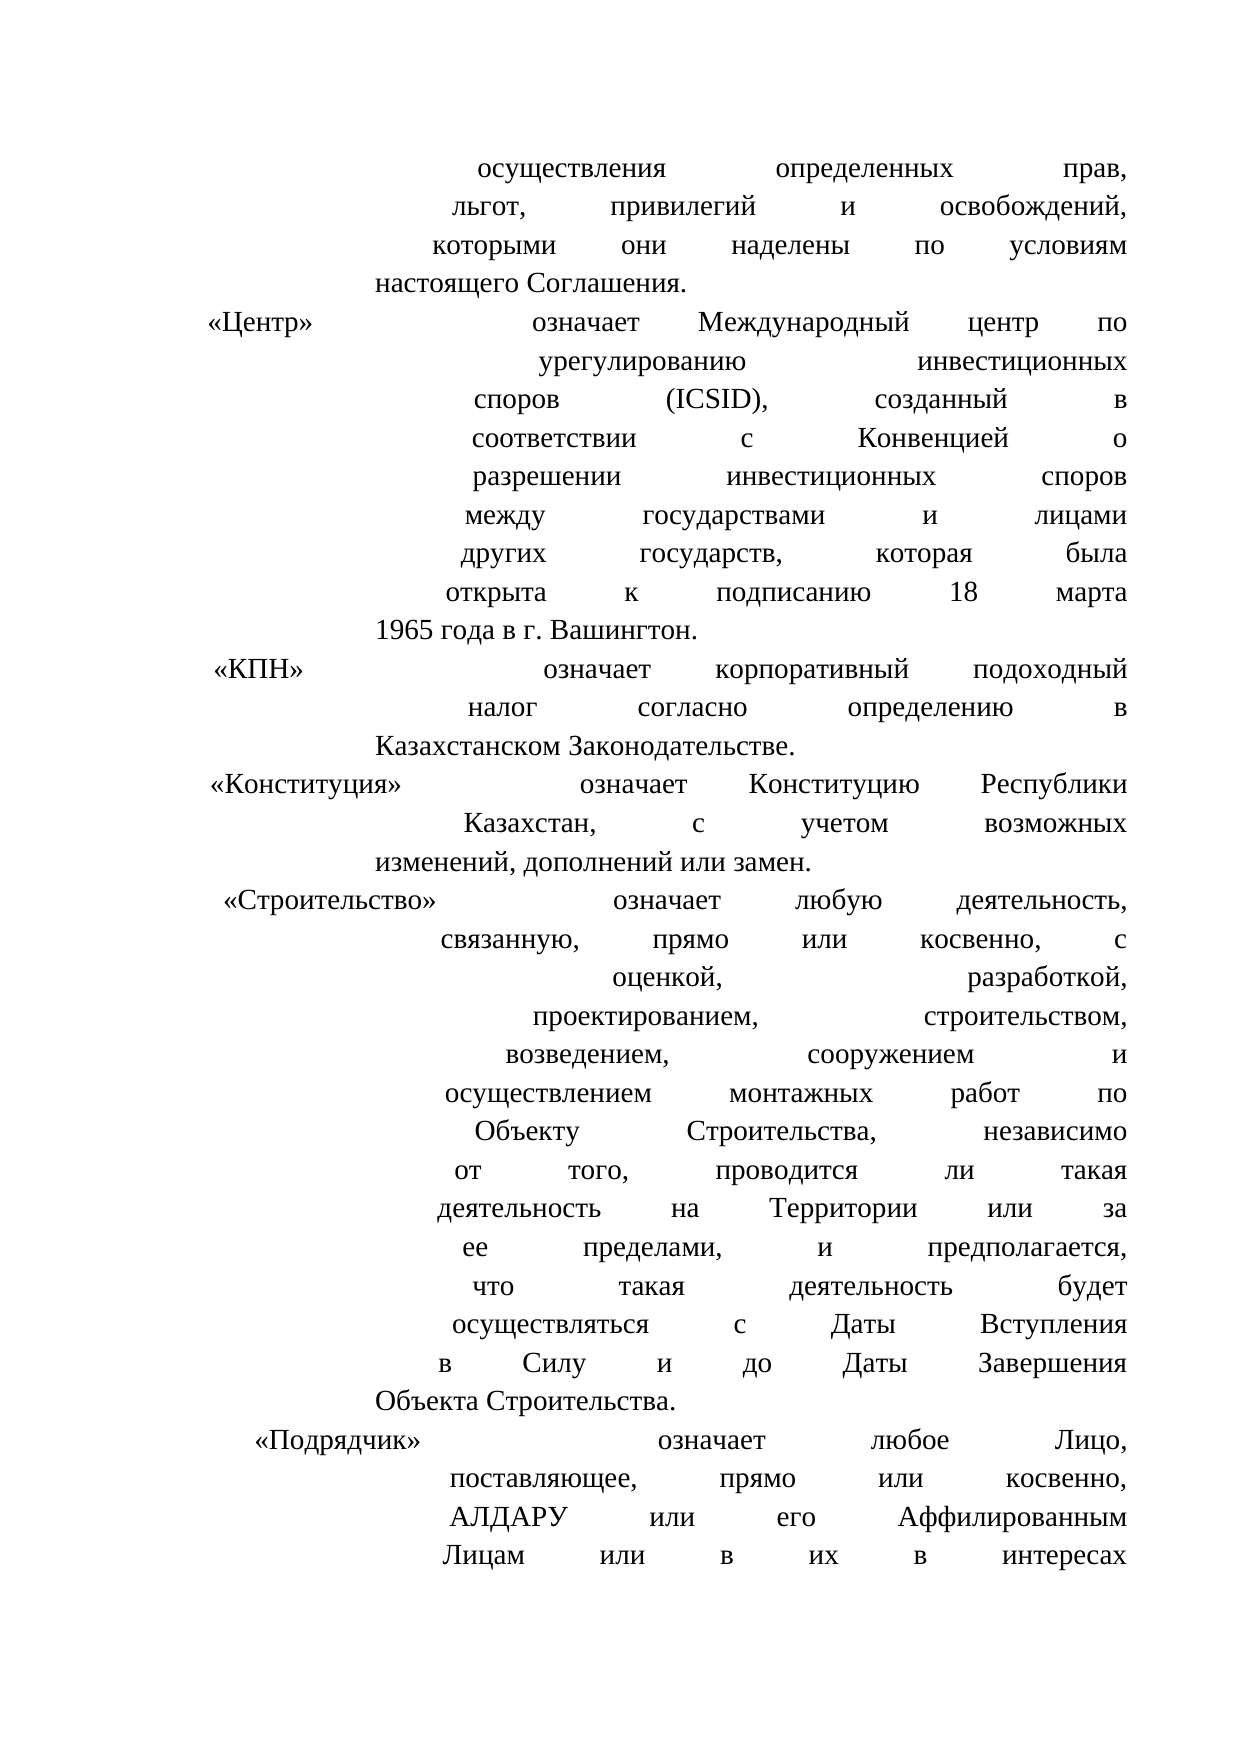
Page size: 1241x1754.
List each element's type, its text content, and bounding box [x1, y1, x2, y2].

text «Строительство» означает любую деятельность, связанную, прямо или косвенно, с оценкой, разработкой, проектированием, строительством, возведением, сооружением и осуществлением монтажных работ по Объекту Строительства, независимо от того, проводится ли такая деятельность на Территории или за ее пределами, и предполагается, что такая деятельность будет осуществляться с Даты Вступления в Силу и до Даты Завершения Объекта Строительства. [112, 882, 1128, 1417]
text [112, 1422, 1128, 1571]
text «Центр» означает Международный центр по урегулированию инвестиционных споров (ICSID), созданный в соответствии с Конвенцией о разрешении инвестиционных споров между государствами и лицами других государств, которая была открыта к подписанию 18 марта 1965 года в г. Вашингтон. [112, 304, 1128, 646]
text «КПН» означает корпоративный подоходный налог согласно определению в Казахстанском Законодательстве. [112, 651, 1128, 762]
text «Конституция» означает Конституцию Республики Казахстан, с учетом возможных изменений, дополнений или замен. [112, 767, 1128, 877]
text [112, 150, 1128, 299]
